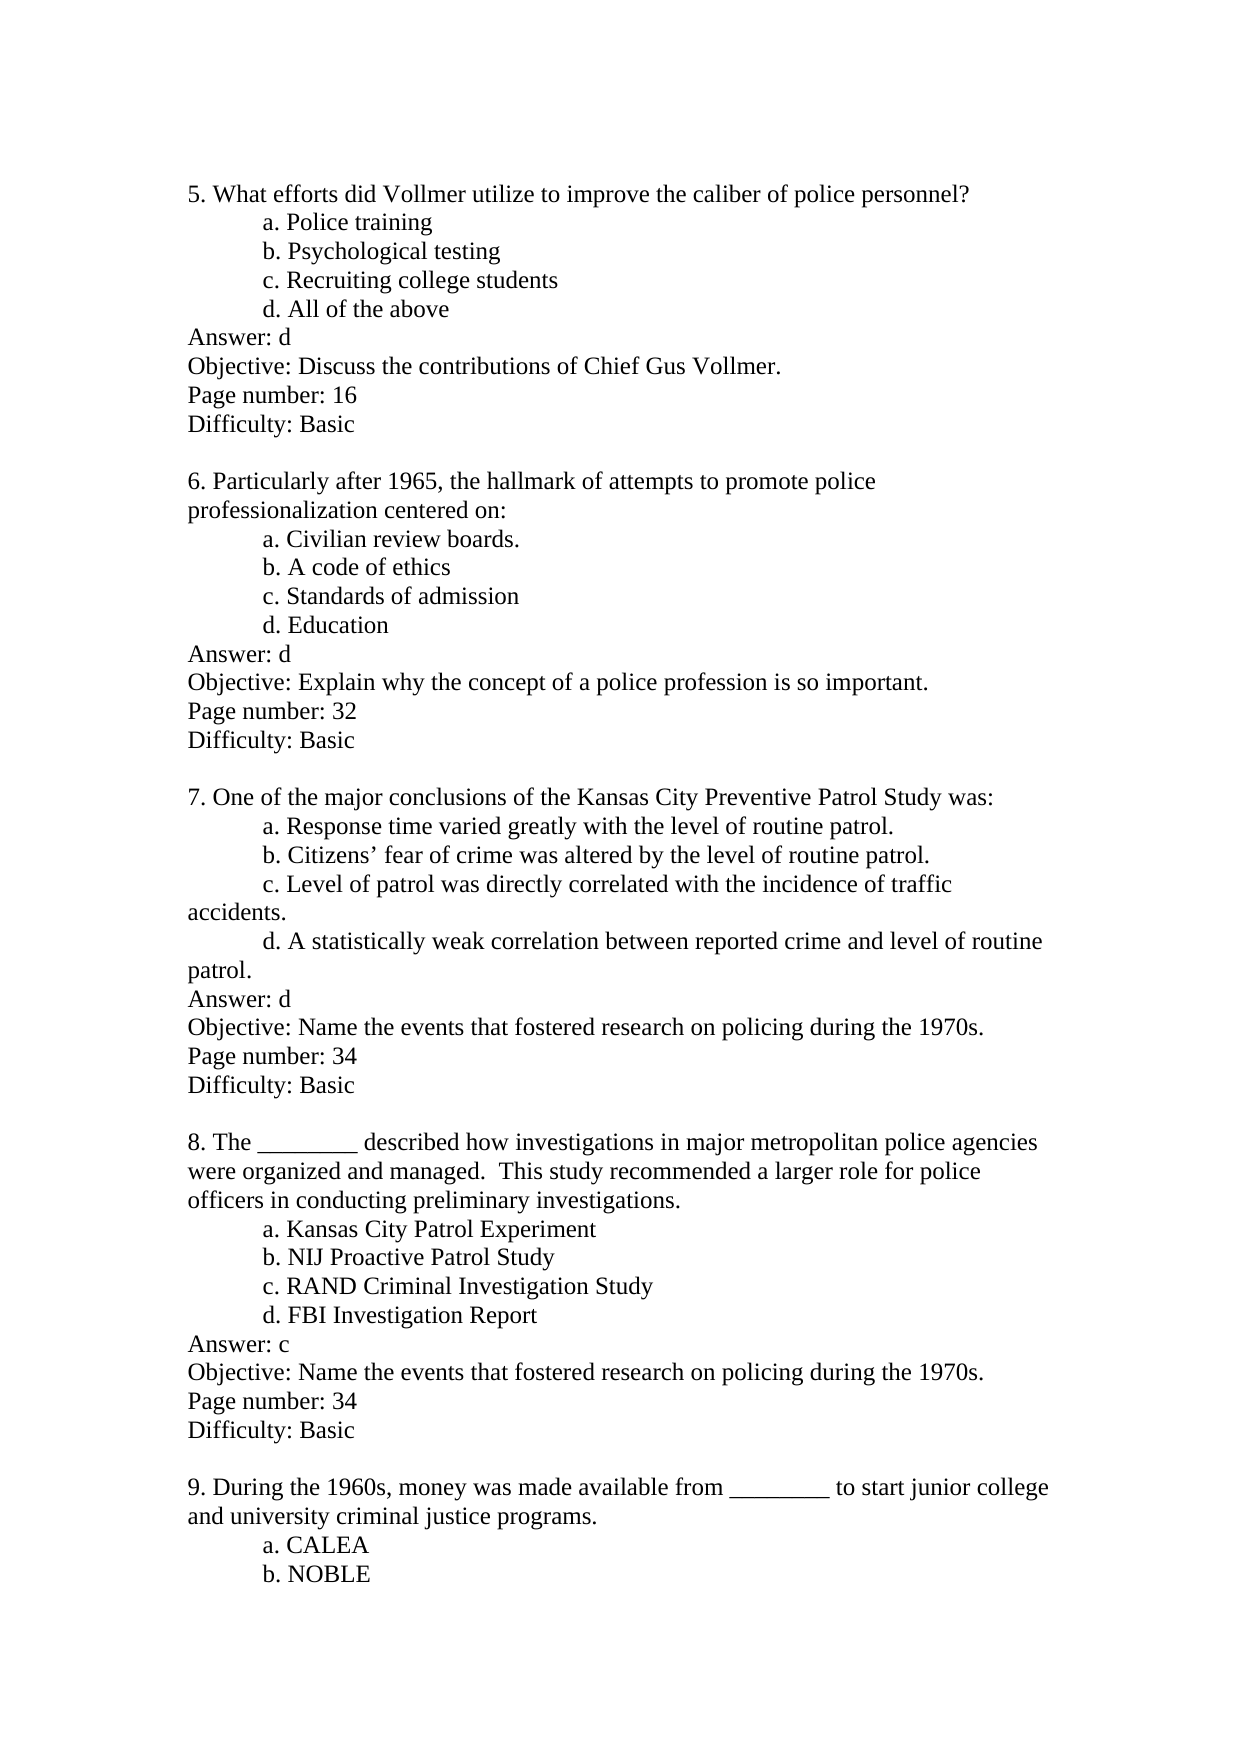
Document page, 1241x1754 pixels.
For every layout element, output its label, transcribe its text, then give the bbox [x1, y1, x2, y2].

text Difficulty: Basic [187, 1415, 1053, 1444]
text Objective: Explain why the concept of a police profession is so important. [187, 667, 1053, 696]
text Page number: 32 [187, 696, 1053, 725]
text Difficulty: Basic [187, 1070, 1053, 1099]
text d. Education [187, 610, 1053, 639]
text b. NIJ Proactive Patrol Study [187, 1242, 1053, 1271]
text a. Civilian review boards. [187, 524, 1053, 552]
text a. Police training [187, 207, 1053, 236]
text c. Level of patrol was directly correlated with the incidence of traffic accidents. [187, 869, 1053, 926]
text Answer: d [187, 322, 1053, 351]
text Answer: d [187, 639, 1053, 667]
text b. Psychological testing [187, 236, 1053, 265]
text a. Patrol Experiment [187, 1214, 1053, 1242]
text d. FBI Investigation Report [187, 1300, 1053, 1329]
text Objective: Discuss the contributions of Chief Gus Vollmer. [187, 351, 1053, 380]
text a. CALEA [187, 1530, 1053, 1559]
text c. Recruiting college students [187, 265, 1053, 294]
text Page number: 16 [187, 380, 1053, 409]
text 5. What efforts did Vollmer utilize to improve the caliber of police personnel? [187, 179, 1053, 207]
text 7. One of the major conclusions of the Kansas City Preventive Patrol Study was: [187, 782, 1053, 811]
text c. RAND Criminal Investigation Study [187, 1271, 1053, 1300]
text c. Standards of admission [187, 581, 1053, 610]
text Objective: Name the events that fostered research on policing during the 1970s. [187, 1357, 1053, 1386]
text Answer: d [187, 984, 1053, 1012]
text Page number: 34 [187, 1041, 1053, 1070]
text Difficulty: Basic [187, 409, 1053, 437]
text Objective: Name the events that fostered research on policing during the 1970s. [187, 1012, 1053, 1041]
text Page number: 34 [187, 1386, 1053, 1415]
text 6. Particularly after 1965, the hallmark of attempts to promote police professionalization centered on: [187, 466, 1053, 524]
text b. A code of ethics [187, 552, 1053, 581]
text b. NOBLE [187, 1559, 1053, 1587]
text b. Citizens’ fear of crime was altered by the level of routine patrol. [187, 840, 1053, 869]
text Answer: c [187, 1329, 1053, 1357]
text d. A statistically weak correlation between reported crime and level of routine patrol. [187, 926, 1053, 984]
text Difficulty: Basic [187, 725, 1053, 754]
text d. All of the above [187, 294, 1053, 322]
text a. Response time varied greatly with the level of routine patrol. [187, 811, 1053, 840]
text 8. The ________ described how investigations in major metropolitan police agencies were organized and managed. This study recommended a larger role for police officers in conducting preliminary investigations. [187, 1127, 1053, 1214]
text 9. During the 1960s, money was made available from ________ to start junior college and university criminal justice programs. [187, 1472, 1053, 1530]
